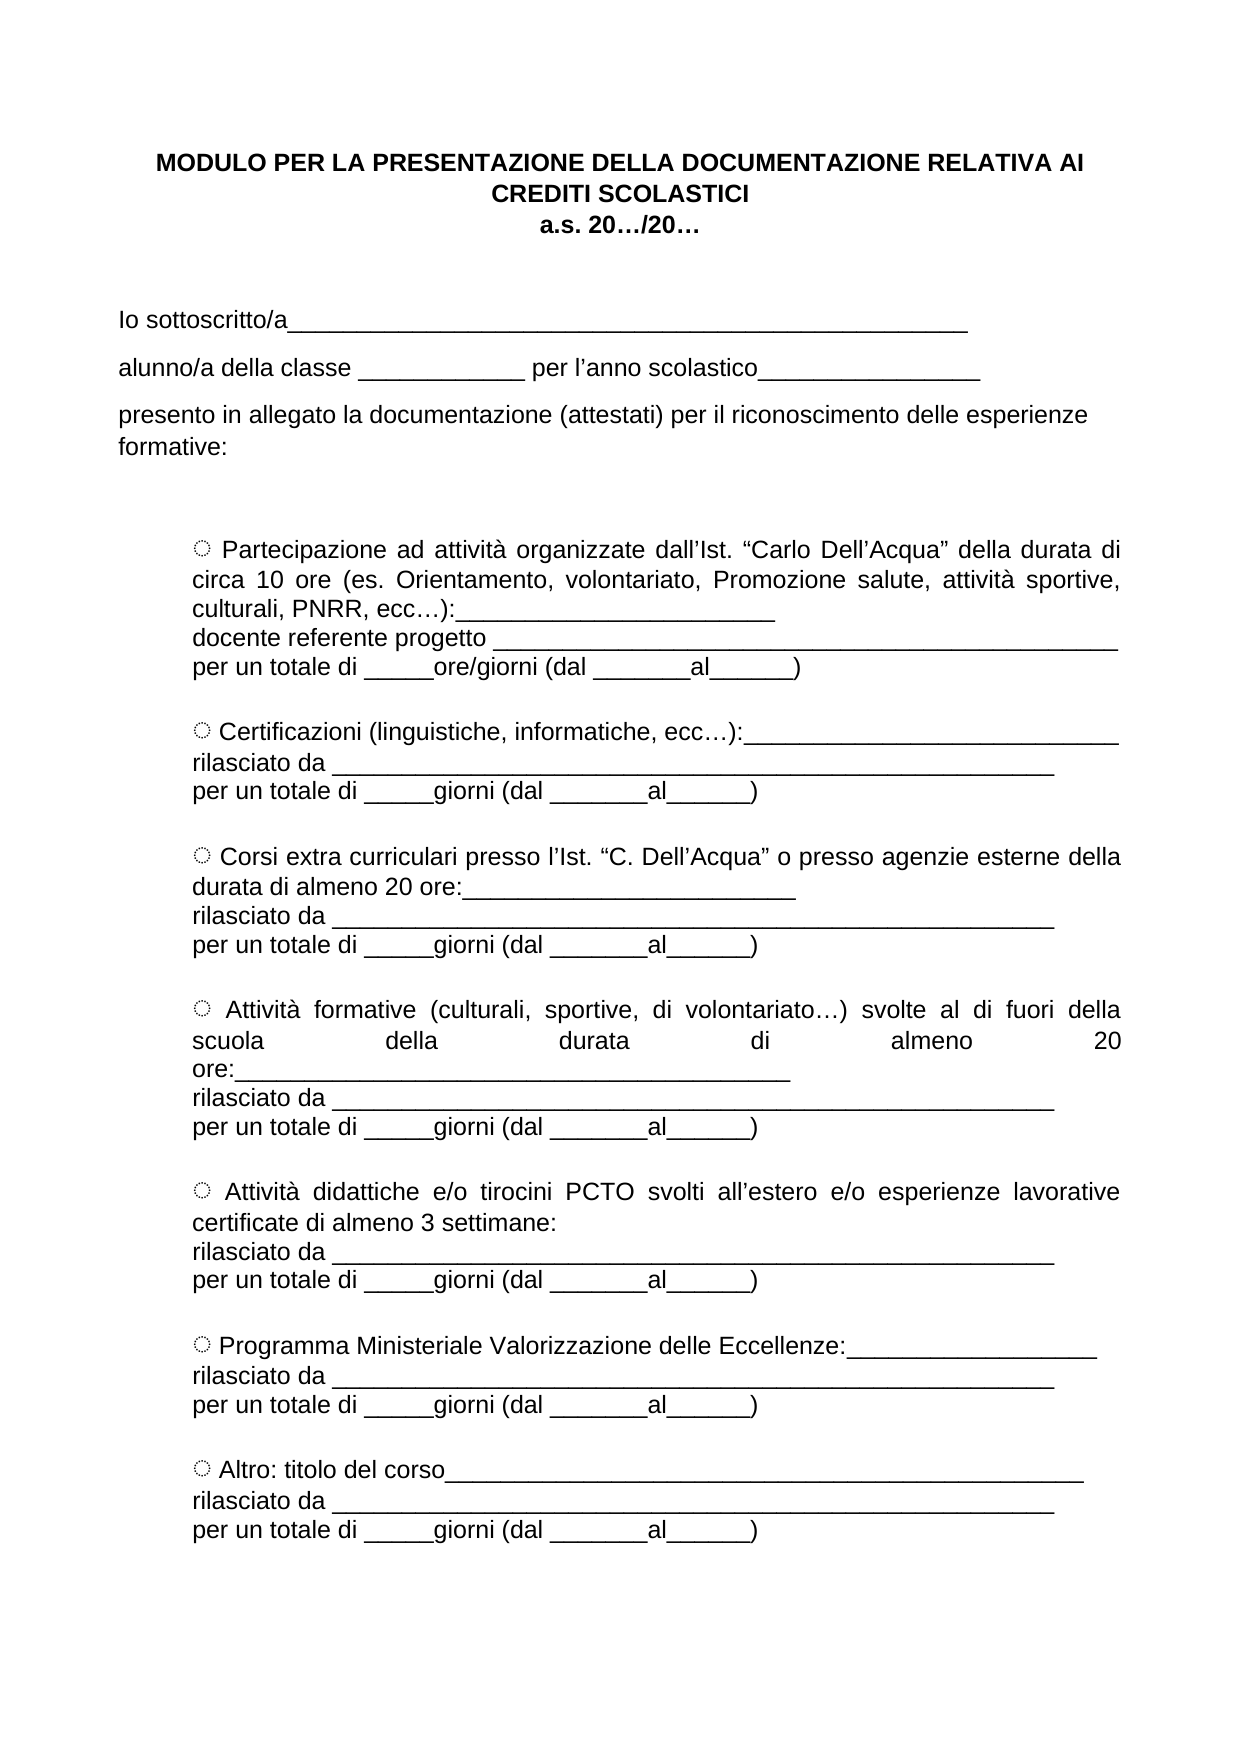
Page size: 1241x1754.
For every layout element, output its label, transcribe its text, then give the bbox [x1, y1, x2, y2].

text per un totale di _____giorni (dal _______al______) [118, 776, 1122, 805]
text per un totale di _____giorni (dal _______al______) [118, 1515, 1122, 1543]
text 󠆵 Partecipazione ad attività organizzate dall’Ist. “Carlo Dell’Acqua” della durata di circa 10 ore (es. Orientamento, volontariato, Promozione salute, attività sportive, culturali, PNRR, ecc…):_______________________ [192, 527, 1122, 623]
text 󠆵 Programma Ministeriale Valorizzazione delle Eccellenze:__________________ [118, 1323, 1122, 1361]
text 󠆵 Corsi extra curriculari presso l’Ist. “C. Dell’Acqua” o presso agenzie esterne della durata di almeno 20 ore:________________________ [192, 834, 1122, 901]
text rilasciato da ____________________________________________________ [118, 748, 1122, 776]
text per un totale di _____giorni (dal _______al______) [118, 1112, 1122, 1141]
text 󠆵 Attività formative (culturali, sportive, di volontariato…) svolte al di fuori della scuola della durata di almeno 20 ore:________________________________________ [192, 987, 1122, 1083]
text 󠆵 Altro: titolo del corso______________________________________________ [118, 1448, 1122, 1486]
list rilasciato da ____________________________________________________ [118, 901, 1122, 930]
text 󠆵 Attività didattiche e/o tirocini PCTO svolti all’estero e/o esperienze lavorative certificate di almeno 3 settimane: [192, 1169, 1122, 1237]
text rilasciato da ____________________________________________________ [118, 1237, 1122, 1265]
text MODULO PER LA PRESENTAZIONE DELLA DOCUMENTAZIONE RELATIVA AI CREDITI SCOLASTICI a.s. 20…/20… [118, 148, 1122, 238]
text per un totale di _____giorni (dal _______al______) [118, 1265, 1122, 1294]
text presento in allegato la documentazione (attestati) per il riconoscimento delle esperienze formative: [118, 401, 1122, 460]
text alunno/a della classe ____________ per l’anno scolastico________________ [118, 353, 1122, 382]
text Io sottoscritto/a_________________________________________________ [118, 305, 1122, 334]
text per un totale di _____giorni (dal _______al______) [118, 930, 1122, 958]
list rilasciato da ____________________________________________________ [118, 1083, 1122, 1112]
text rilasciato da ____________________________________________________ [118, 1486, 1122, 1515]
text per un totale di _____ore/giorni (dal _______al______) [118, 652, 1122, 680]
text per un totale di _____giorni (dal _______al______) [118, 1390, 1122, 1419]
text rilasciato da ____________________________________________________ [118, 1361, 1122, 1390]
text docente referente progetto _____________________________________________ [118, 623, 1122, 652]
text 󠆵 Certificazioni (linguistiche, informatiche, ecc…):___________________________ [118, 709, 1122, 748]
